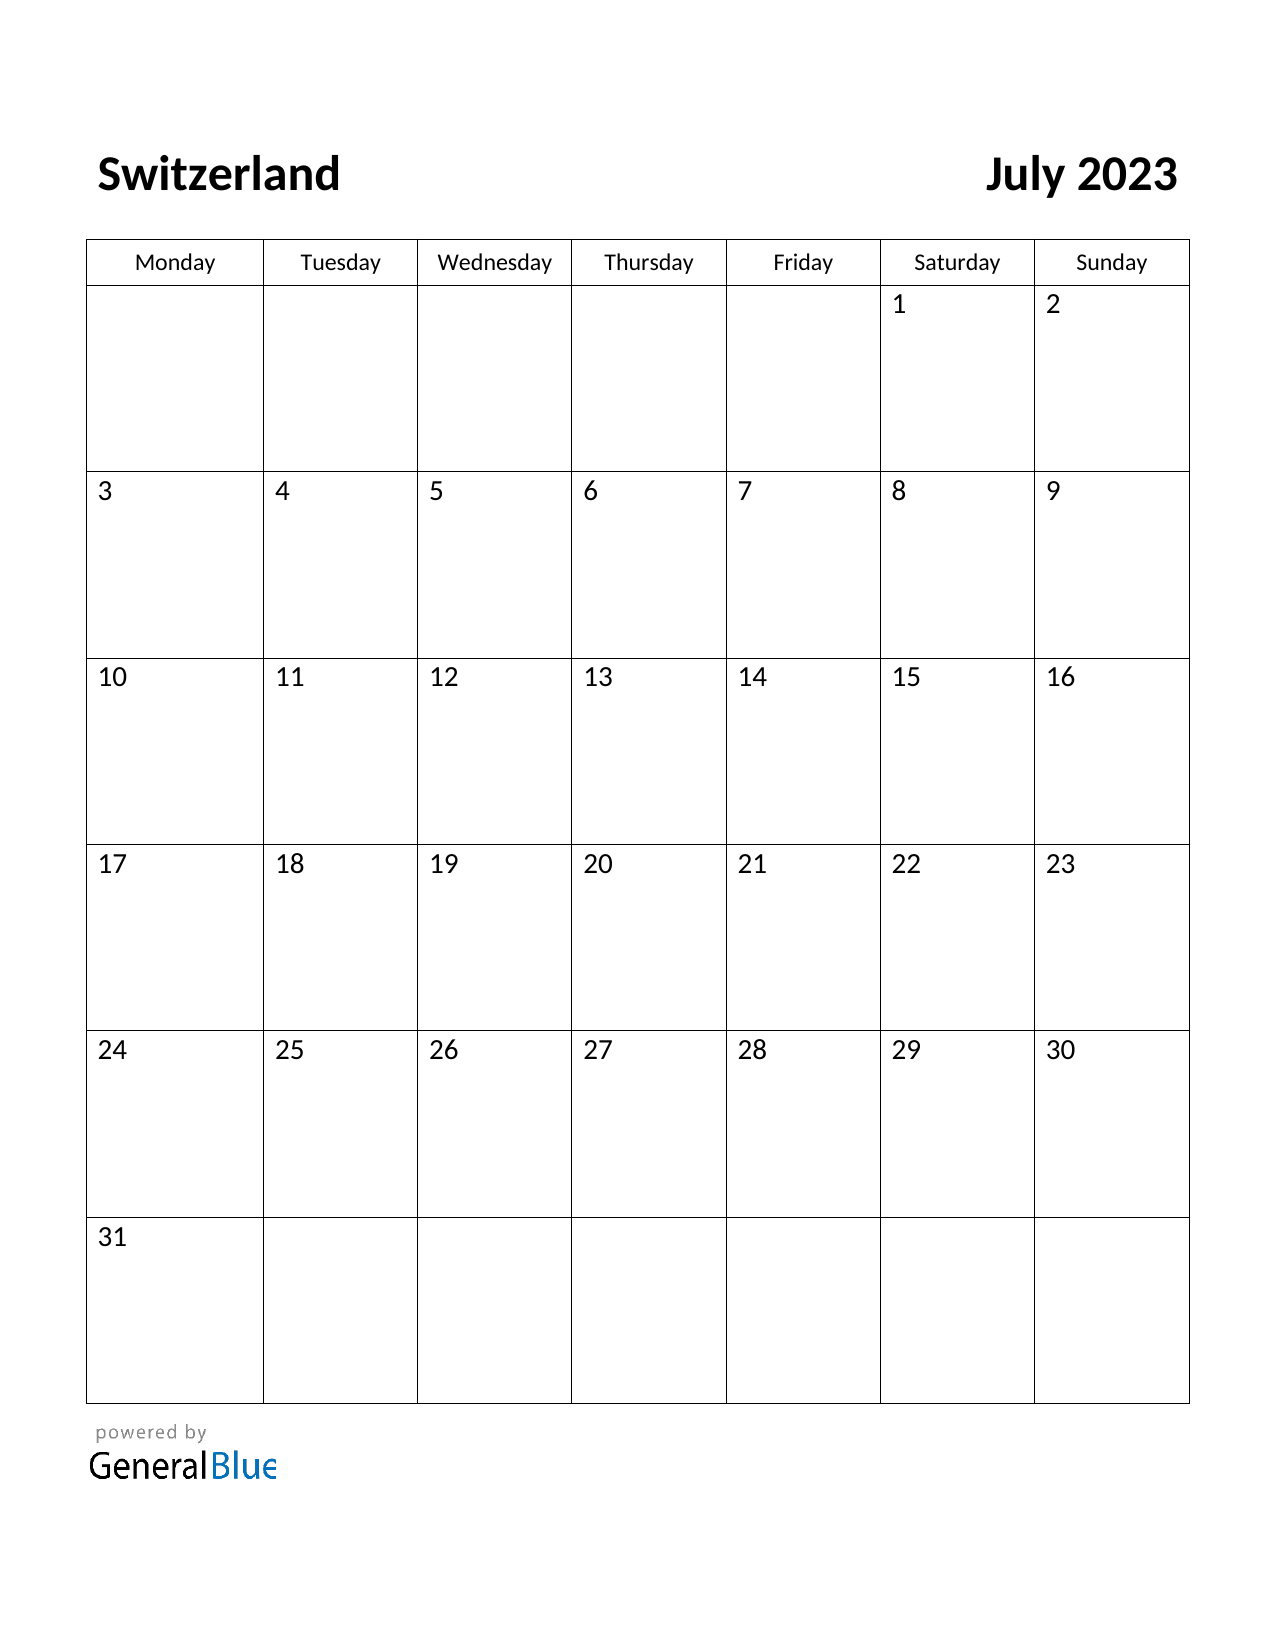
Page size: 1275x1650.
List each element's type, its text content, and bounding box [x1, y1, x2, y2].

table_cell [418, 318, 571, 471]
table_cell [727, 1064, 880, 1217]
table_cell [572, 691, 726, 844]
table_cell 26 [418, 1031, 571, 1064]
table_cell [881, 505, 1034, 657]
table_cell [881, 318, 1034, 471]
table_cell [418, 1250, 571, 1403]
table_cell [1035, 878, 1189, 1030]
table_cell 12 [418, 659, 571, 691]
table_cell 20 [572, 845, 726, 877]
table_cell [1035, 505, 1189, 657]
table_cell [727, 286, 880, 318]
table_cell [572, 1250, 726, 1403]
table_cell [572, 878, 726, 1030]
table_cell Monday [87, 240, 263, 284]
table_cell [1035, 1218, 1189, 1250]
table_cell 17 [87, 845, 263, 877]
table_cell 11 [264, 659, 417, 691]
table_cell [572, 505, 726, 657]
table_cell 16 [1035, 659, 1189, 691]
table_cell [418, 286, 571, 318]
table_cell [264, 1218, 417, 1250]
table_cell [264, 318, 417, 471]
table_cell [881, 1250, 1034, 1403]
table_cell 27 [572, 1031, 726, 1064]
table_cell Wednesday [418, 240, 571, 284]
table_cell [881, 878, 1034, 1030]
table_cell [1035, 318, 1189, 471]
table_cell [727, 1250, 880, 1403]
table_cell 6 [572, 472, 726, 504]
table_header Switzerland [86, 105, 572, 239]
table_cell 25 [264, 1031, 417, 1064]
table_cell [87, 1250, 263, 1403]
table_cell 31 [87, 1218, 263, 1250]
table_cell [418, 691, 571, 844]
table_cell 19 [418, 845, 571, 877]
table_cell [87, 1064, 263, 1217]
table_cell [418, 505, 571, 657]
table_cell [572, 286, 726, 318]
table_cell 4 [264, 472, 417, 504]
table_cell 2 [1035, 286, 1189, 318]
table_cell 5 [418, 472, 571, 504]
table_cell [418, 878, 571, 1030]
table_cell [264, 691, 417, 844]
table_cell [727, 505, 880, 657]
table_cell Friday [727, 240, 880, 284]
table_cell Sunday [1035, 240, 1189, 284]
table_cell Saturday [881, 240, 1034, 284]
table_cell [727, 318, 880, 471]
table_cell 21 [727, 845, 880, 877]
table_cell 1 [881, 286, 1034, 318]
table_cell 28 [727, 1031, 880, 1064]
table_cell [418, 1218, 571, 1250]
table_cell [87, 505, 263, 657]
table_cell [881, 691, 1034, 844]
table_cell [881, 1064, 1034, 1217]
table_cell 13 [572, 659, 726, 691]
table_cell 10 [87, 659, 263, 691]
table_cell 15 [881, 659, 1034, 691]
table_cell [264, 286, 417, 318]
table_cell 22 [881, 845, 1034, 877]
table_cell [264, 1250, 417, 1403]
table_cell [418, 1064, 571, 1217]
table_cell [881, 1218, 1034, 1250]
table_cell 29 [881, 1031, 1034, 1064]
table_cell [572, 318, 726, 471]
table_cell [727, 691, 880, 844]
table_cell [264, 1064, 417, 1217]
table_cell Tuesday [264, 240, 417, 284]
table_cell Thursday [572, 240, 726, 284]
table_cell 30 [1035, 1031, 1189, 1064]
table_cell [87, 878, 263, 1030]
table_cell 18 [264, 845, 417, 877]
table_cell [87, 691, 263, 844]
table_cell 3 [87, 472, 263, 504]
table_cell 14 [727, 659, 880, 691]
table_cell [727, 1218, 880, 1250]
picture [88, 1421, 276, 1484]
table_cell [572, 1218, 726, 1250]
table_cell [1035, 691, 1189, 844]
table_cell [1035, 1250, 1189, 1403]
table_cell [87, 286, 263, 318]
table_cell [727, 878, 880, 1030]
table_cell [87, 318, 263, 471]
table_cell 7 [727, 472, 880, 504]
table_cell 24 [87, 1031, 263, 1064]
table_cell [264, 878, 417, 1030]
table_cell 8 [881, 472, 1034, 504]
table_cell 9 [1035, 472, 1189, 504]
table_cell [264, 505, 417, 657]
table_header July 2023 [572, 105, 1189, 239]
table_cell [1035, 1064, 1189, 1217]
table_cell [572, 1064, 726, 1217]
table_cell [86, 1404, 1189, 1502]
table_cell 23 [1035, 845, 1189, 877]
